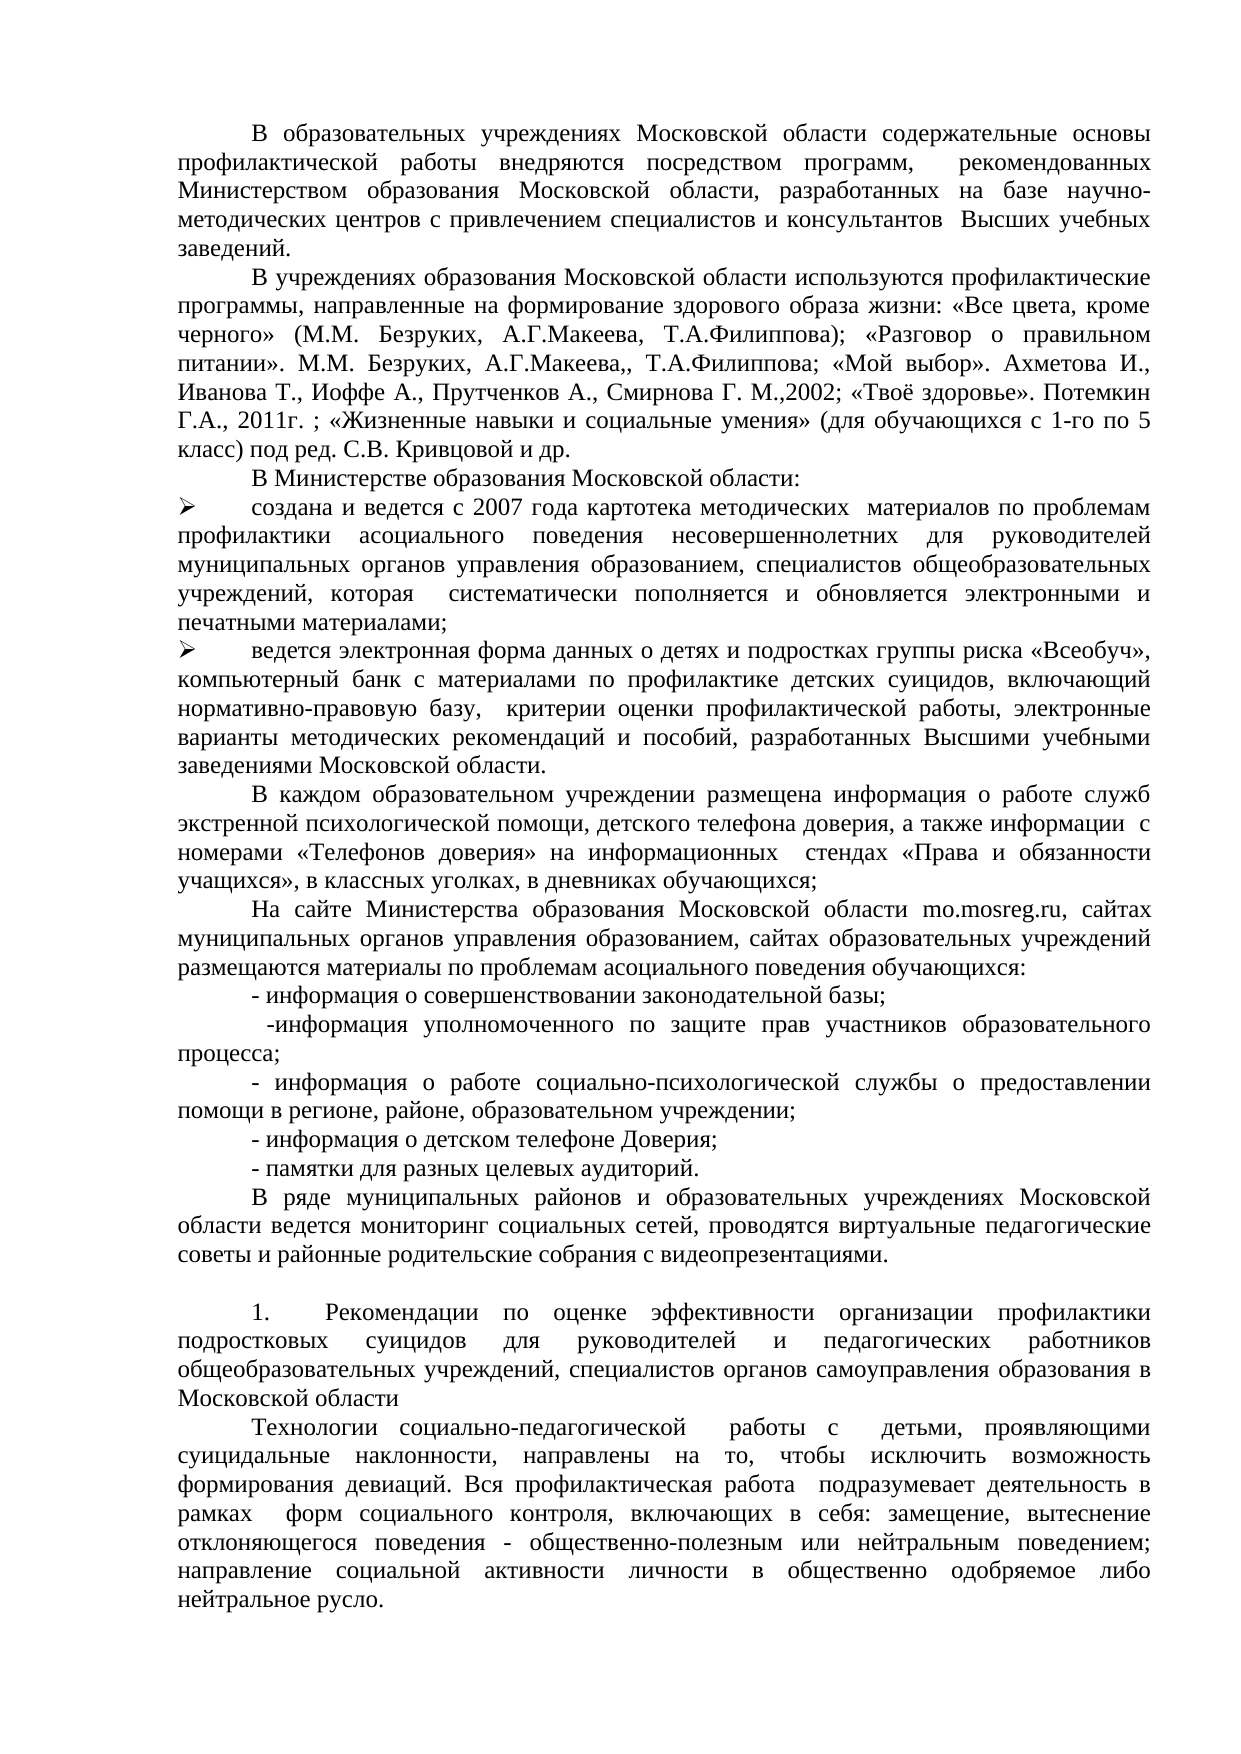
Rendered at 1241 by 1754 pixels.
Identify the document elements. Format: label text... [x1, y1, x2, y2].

list Рекомендации по оценке эффективности организации профилактики подростковых суицидов для руководителей и педагогических работников общеобразовательных учреждений, специалистов органов самоуправления образования в Московской области [177, 1297, 1152, 1412]
text В учреждениях образования Московской области используются профилактические программы, направленные на формирование здорового образа жизни: «Все цвета, кроме черного» (М.М. Безруких, А.Г.Макеева, Т.А.Филиппова); «Разговор о правильном питании». М.М. Безруких, А.Г.Макеева,, Т.А.Филиппова; «Мой выбор». Ахметова И., Иванова Т., Иоффе А., Прутченков А., Смирнова Г. М.,2002; «Твоё здоровье». Потемкин Г.А., 2011г. ; «Жизненные навыки и социальные умения» (для обучающихся с 1-го по 5 класс) под ред. С.В. Кривцовой и др. [177, 262, 1152, 463]
text В каждом образовательном учреждении размещена информация о работе служб экстренной психологической помощи, детского телефона доверия, а также информации с номерами «Телефонов доверия» на информационных стендах «Права и обязанности учащихся», в классных уголках, в дневниках обучающихся; [177, 779, 1152, 894]
text - информация о работе социально-психологической службы о предоставлении помощи в регионе, районе, образовательном учреждении; [177, 1067, 1152, 1124]
text В образовательных учреждениях Московской области содержательные основы профилактической работы внедряются посредством программ, рекомендованных Министерством образования Московской области, разработанных на базе научно-методических центров с привлечением специалистов и консультантов Высших учебных заведений. [177, 118, 1152, 262]
text На сайте Министерства образования Московской области mo.mosreg.ru, сайтах муниципальных органов управления образованием, сайтах образовательных учреждений размещаются материалы по проблемам асоциального поведения обучающихся: [177, 894, 1152, 981]
text В ряде муниципальных районов и образовательных учреждениях Московской области ведется мониторинг социальных сетей, проводятся виртуальные педагогические советы и районные родительские собрания с видеопрезентациями. [177, 1182, 1152, 1268]
text -информация уполномоченного по защите прав участников образовательного процесса; [177, 1009, 1152, 1067]
list создана и ведется с 2007 года картотека методических материалов по проблемам профилактики асоциального поведения несовершеннолетних для руководителей муниципальных органов управления образованием, специалистов общеобразовательных учреждений, которая систематически пополняется и обновляется электронными и печатными материалами; [177, 492, 1152, 636]
text - памятки для разных целевых аудиторий. [177, 1153, 1152, 1182]
text Технологии социально-педагогической работы с детьми, проявляющими суицидальные наклонности, направлены на то, чтобы исключить возможность формирования девиаций. Вся профилактическая работа подразумевает деятельность в рамках форм социального контроля, включающих в себя: замещение, вытеснение отклоняющегося поведения - общественно-полезным или нейтральным поведением; направление социальной активности личности в общественно одобряемое либо нейтральное русло. [177, 1412, 1152, 1613]
text - информация о совершенствовании законодательной базы; [177, 981, 1152, 1009]
list ведется электронная форма данных о детях и подростках группы риска «Всеобуч», компьютерный банк с материалами по профилактике детских суицидов, включающий нормативно-правовую базу, критерии оценки профилактической работы, электронные варианты методических рекомендаций и пособий, разработанных Высшими учебными заведениями Московской области. [177, 636, 1152, 779]
text В Министерстве образования Московской области: [177, 463, 1152, 492]
text - информация о детском телефоне Доверия; [177, 1124, 1152, 1153]
